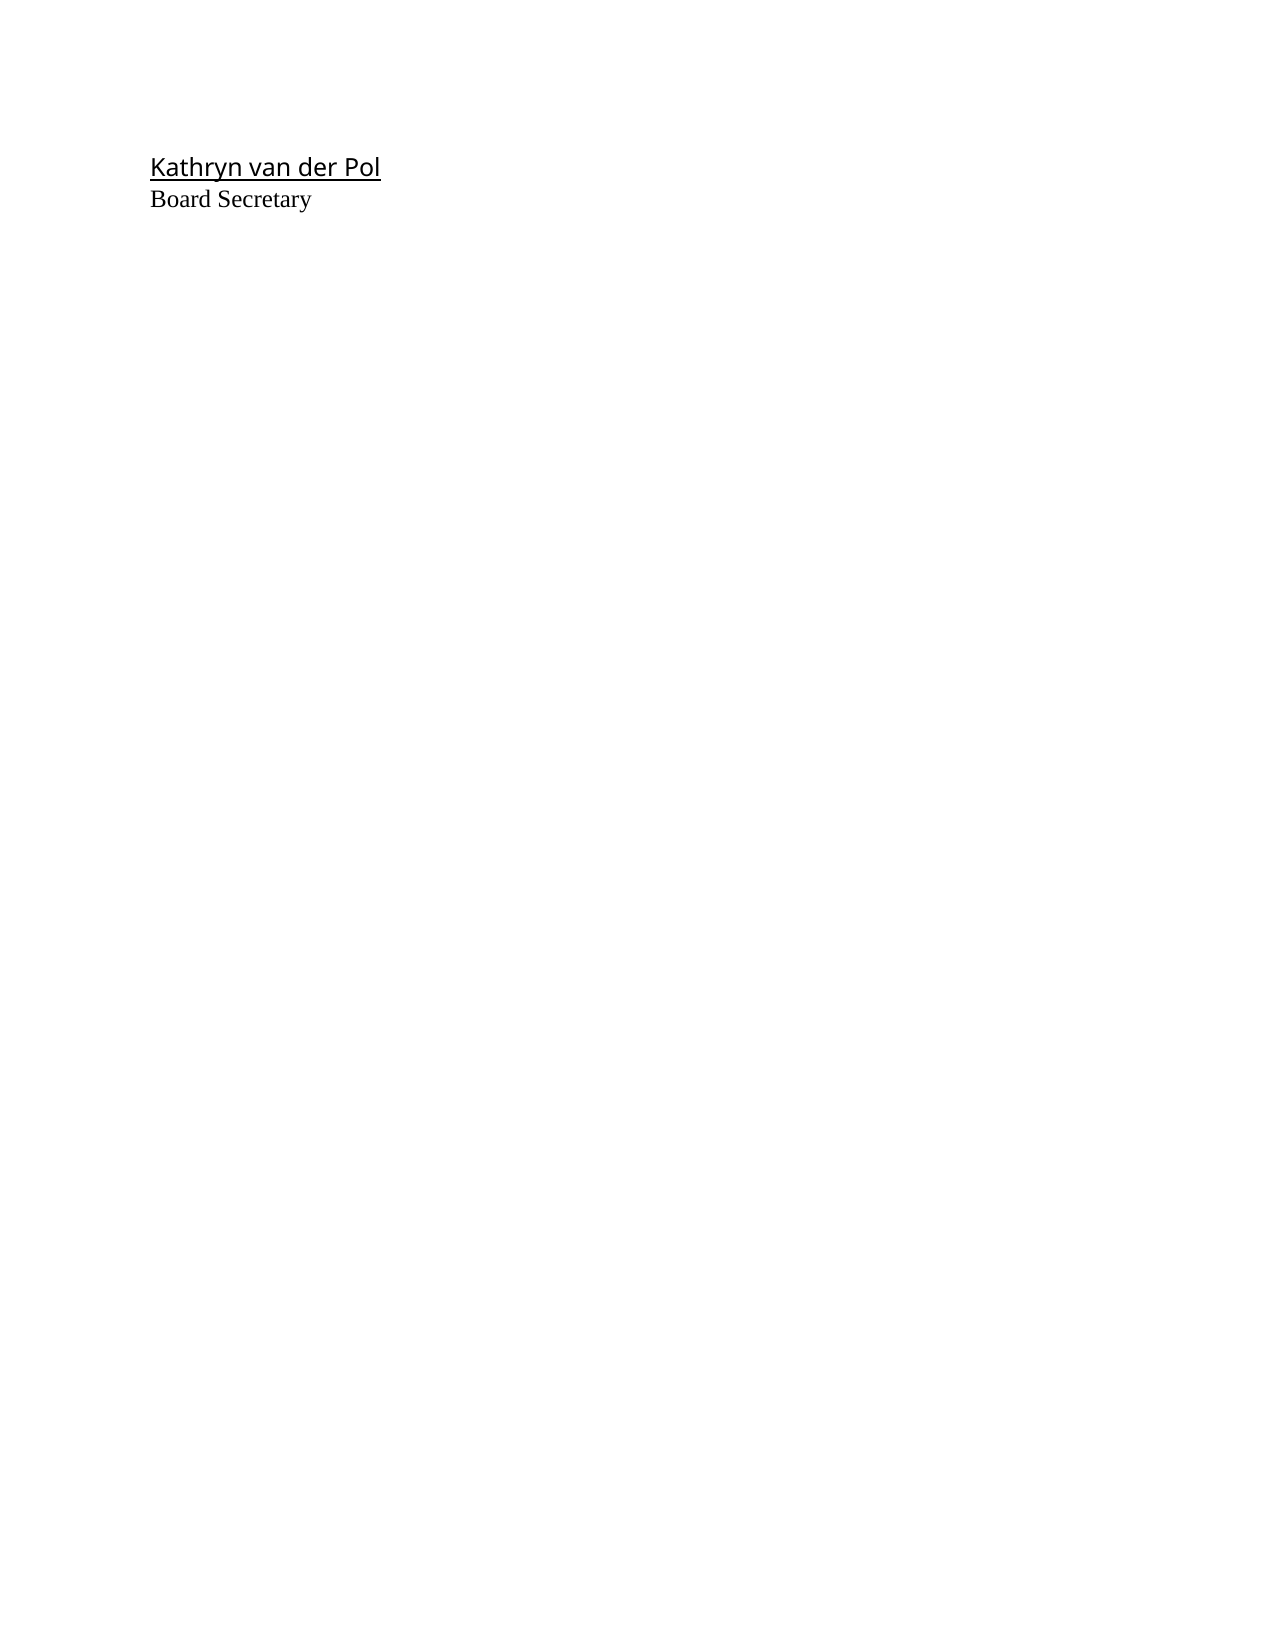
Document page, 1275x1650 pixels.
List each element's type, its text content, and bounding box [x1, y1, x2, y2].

text Kathryn van der Pol [150, 150, 1125, 184]
text Board Secretary [150, 184, 1125, 213]
